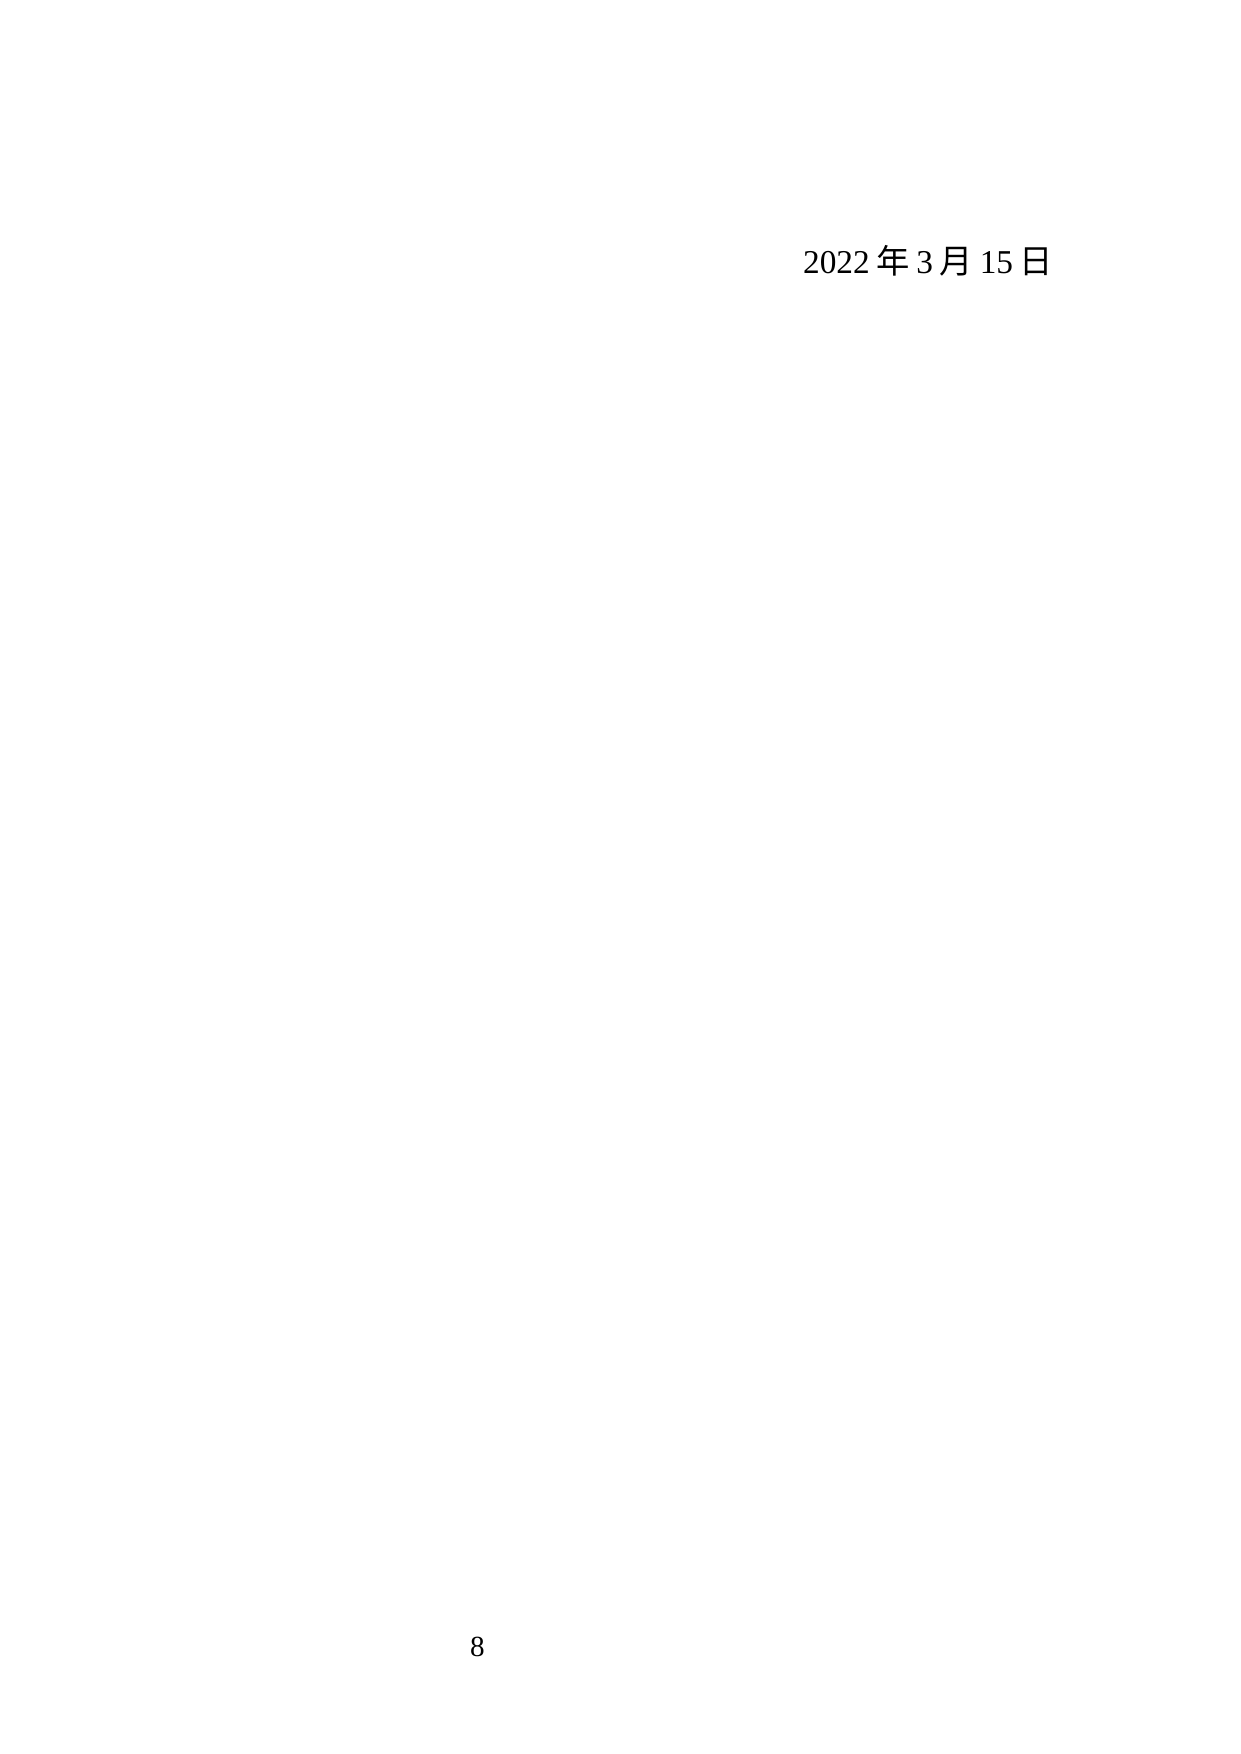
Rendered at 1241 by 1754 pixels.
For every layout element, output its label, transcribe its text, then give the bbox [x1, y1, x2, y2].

text 2022年3月15日 [187, 227, 1053, 292]
